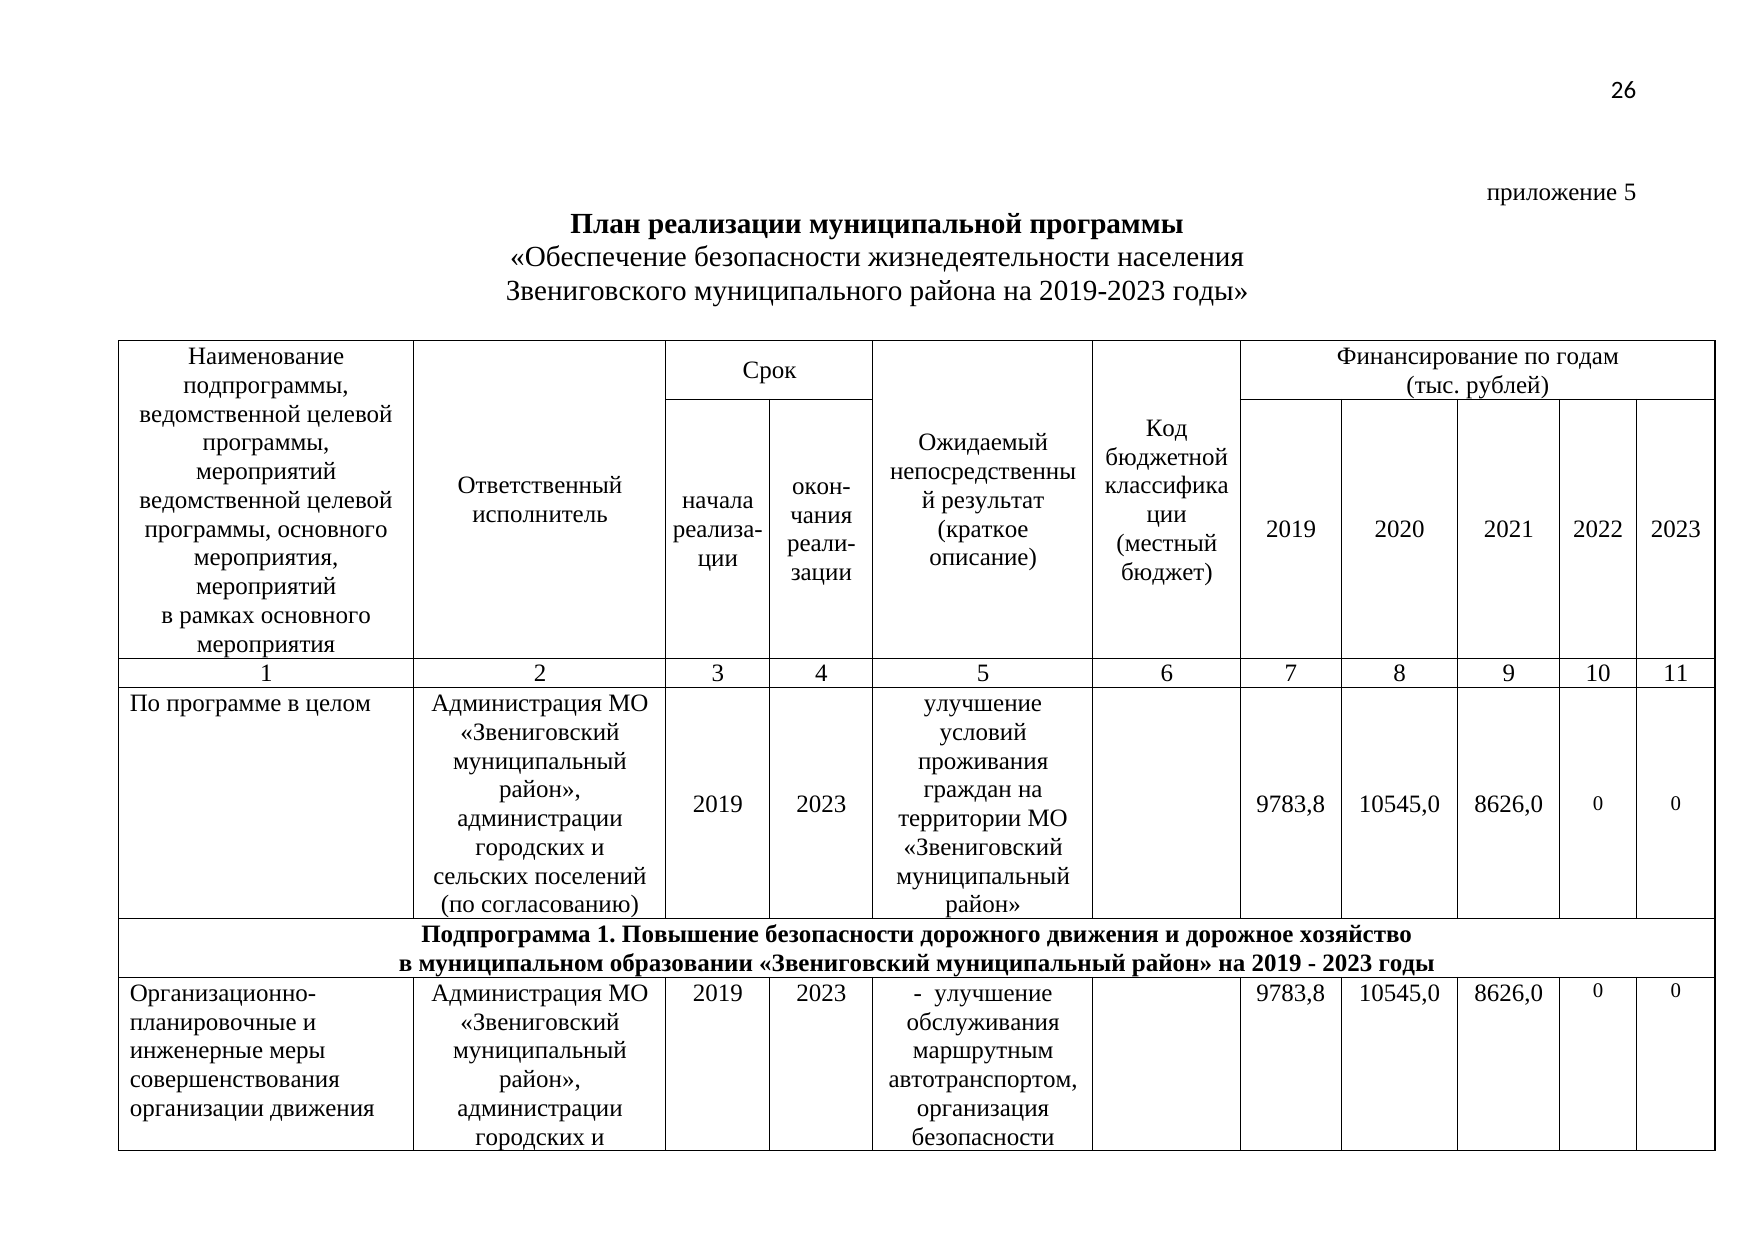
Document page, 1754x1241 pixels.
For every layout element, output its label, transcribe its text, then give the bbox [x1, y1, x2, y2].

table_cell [119, 978, 413, 1150]
table_cell 0 [1560, 978, 1636, 1150]
table_cell 9783,8 [1241, 688, 1341, 918]
table_cell 3 [666, 659, 769, 687]
table_cell 6 [1093, 659, 1240, 687]
table_header Финансирование по годам (тыс. рублей) [1241, 341, 1714, 399]
table_cell 2020 [1342, 400, 1457, 657]
table_cell 1 [119, 659, 413, 687]
text «Обеспечение безопасности жизнедеятельности населения [118, 239, 1636, 273]
text Звениговского муниципального района на 2019-2023 годы» [118, 273, 1636, 307]
table_cell окон-чания реали-зации [770, 400, 872, 657]
table_cell 9783,8 [1241, 978, 1341, 1150]
table_cell 0 [1637, 688, 1714, 918]
table_cell 2022 [1560, 400, 1636, 657]
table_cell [873, 978, 1092, 1150]
subtitle План реализации муниципальной программы [118, 206, 1636, 239]
table_header Наименование подпрограммы, ведомственной целевой программы, мероприятий ведомственной целевой программы, основного мероприятия, мероприятий в рамках основного мероприятия [119, 341, 413, 657]
table_header Ожидаемый непосредственный результат (краткое описание) [873, 341, 1092, 657]
table_header Ответственный исполнитель [414, 341, 665, 657]
table_cell 10545,0 [1342, 978, 1457, 1150]
table_cell 10545,0 [1342, 688, 1457, 918]
table_cell [1093, 978, 1240, 1150]
table_cell 0 [1637, 978, 1714, 1150]
table_cell 0 [1560, 688, 1636, 918]
table_cell улучшение условий проживания граждан на территории МО «Звениговский муниципальный район» [873, 688, 1092, 918]
table_cell [1093, 688, 1240, 918]
table_cell 2019 [666, 978, 769, 1150]
table_cell 8626,0 [1458, 978, 1559, 1150]
table_cell 2023 [770, 688, 872, 918]
table_cell 4 [770, 659, 872, 687]
table_cell начала реализа-ции [666, 400, 769, 657]
table_header Код бюджетной классификации (местный бюджет) [1093, 341, 1240, 657]
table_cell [414, 978, 665, 1150]
table_cell 2019 [666, 688, 769, 918]
table_cell 5 [873, 659, 1092, 687]
table_cell 7 [1241, 659, 1341, 687]
table_cell 2023 [1637, 400, 1714, 657]
text приложение 5 [118, 177, 1636, 206]
table_cell 11 [1637, 659, 1714, 687]
table_cell 8626,0 [1458, 688, 1559, 918]
table_cell 2023 [770, 978, 872, 1150]
table_header Срок [666, 341, 872, 399]
table_cell 8 [1342, 659, 1457, 687]
table_cell Подпрограмма 1. Повышение безопасности дорожного движения и дорожное хозяйство в муниципальном образовании «Звениговский муниципальный район» на 2019 - 2023 годы [119, 919, 1714, 977]
table_cell 2019 [1241, 400, 1341, 657]
table_cell Администрация МО «Звениговский муниципальный район», администрации городских и сельских поселений (по согласованию) [414, 688, 665, 918]
table_cell 10 [1560, 659, 1636, 687]
table_cell По программе в целом [119, 688, 413, 918]
table_cell 2021 [1458, 400, 1559, 657]
table_cell 9 [1458, 659, 1559, 687]
table_cell 2 [414, 659, 665, 687]
